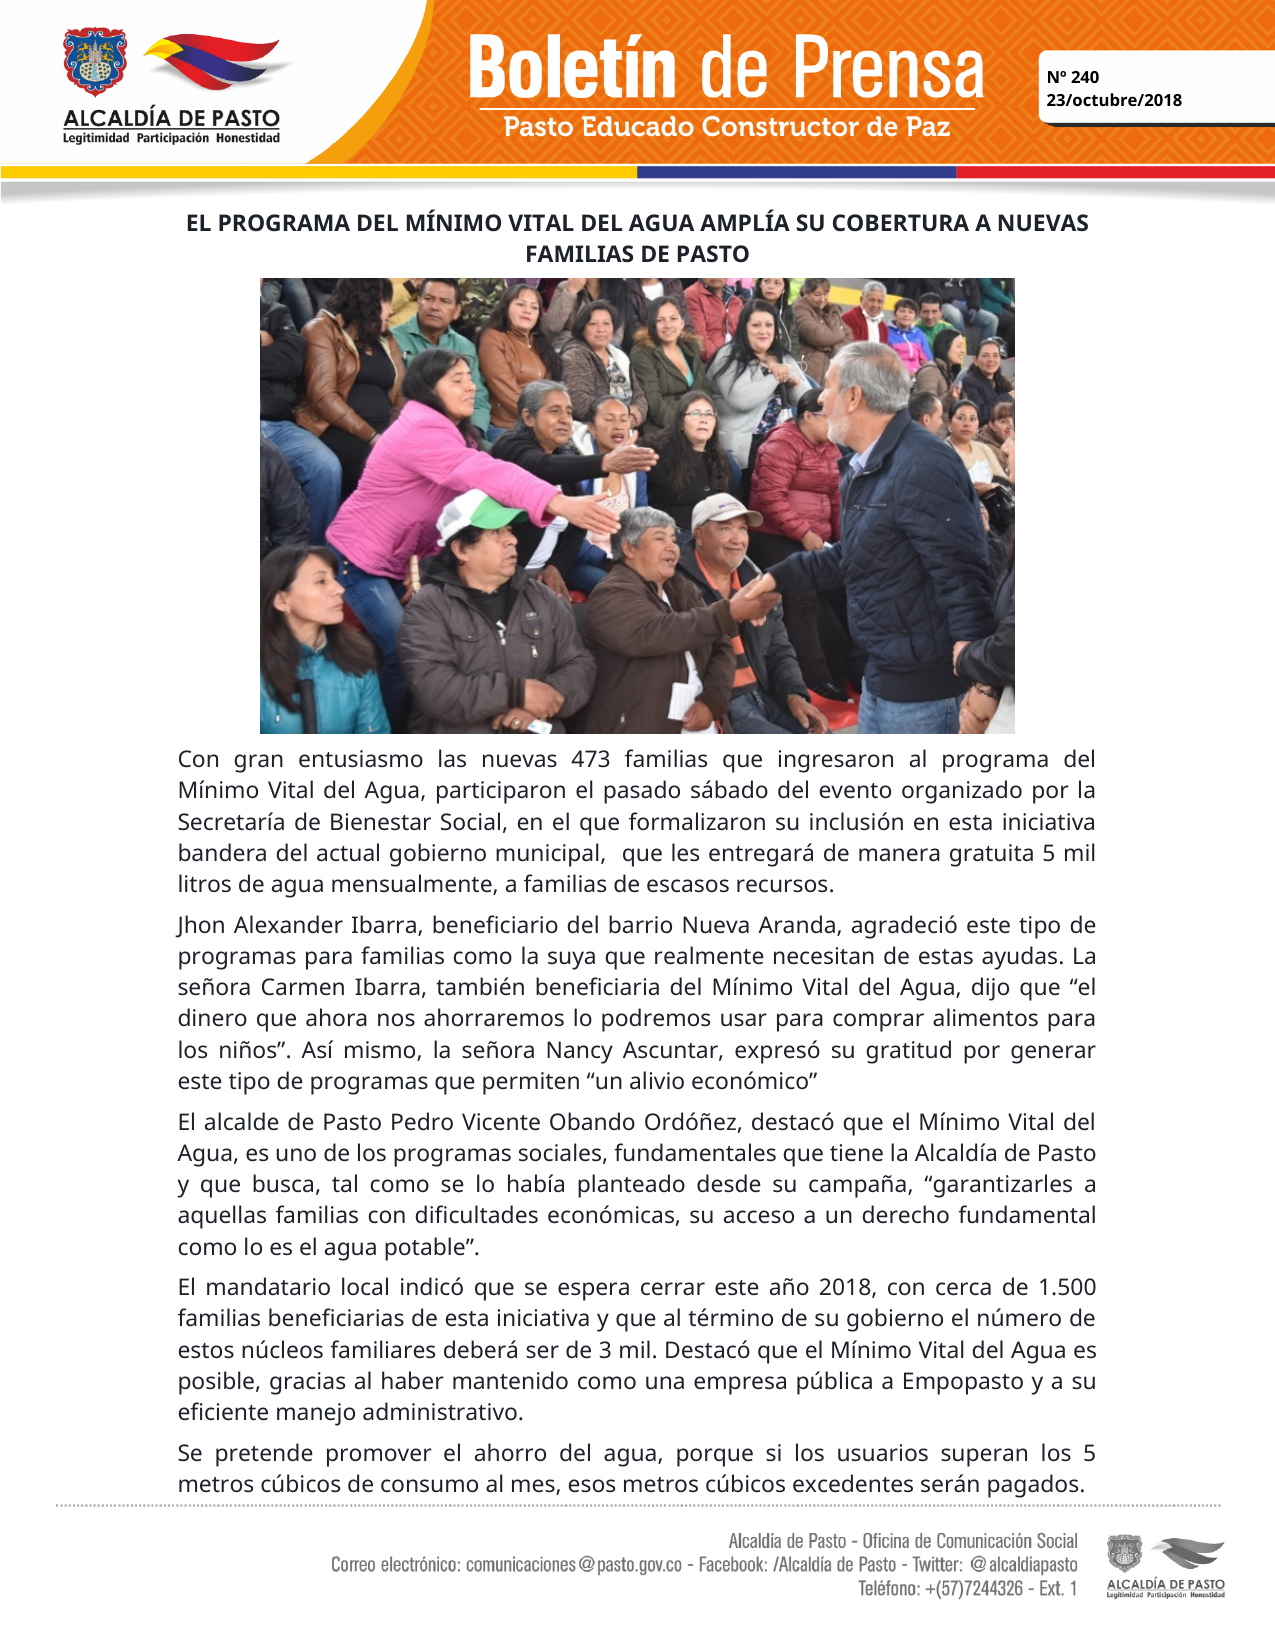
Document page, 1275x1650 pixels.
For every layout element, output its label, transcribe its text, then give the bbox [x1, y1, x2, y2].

text Con gran entusiasmo las nuevas 473 familias que ingresaron al programa del Mínimo Vital del Agua, participaron el pasado sábado del evento organizado por la Secretaría de Bienestar Social, en el que formalizaron su inclusión en esta iniciativa bandera del actual gobierno municipal, que les entregará de manera gratuita 5 mil litros de agua mensualmente, a familias de escasos recursos. [177, 743, 1098, 899]
text El alcalde de Pasto Pedro Vicente Obando Ordóñez, destacó que el Mínimo Vital del Agua, es uno de los programas sociales, fundamentales que tiene la Alcaldía de Pasto y que busca, tal como se lo había planteado desde su campaña, “garantizarles a aquellas familias con dificultades económicas, su acceso a un derecho fundamental como lo es el agua potable”. [177, 1106, 1098, 1262]
text El mandatario local indicó que se espera cerrar este año 2018, con cerca de 1.500 familias beneficiarias de esta iniciativa y que al término de su gobierno el número de estos núcleos familiares deberá ser de 3 mil. Destacó que el Mínimo Vital del Agua es posible, gracias al haber mantenido como una empresa pública a Empopasto y a su eficiente manejo administrativo. [177, 1271, 1098, 1427]
text Se pretende promover el ahorro del agua, porque si los usuarios superan los 5 metros cúbicos de consumo al mes, esos metros cúbicos excedentes serán pagados. [177, 1437, 1098, 1499]
text Jhon Alexander Ibarra, beneficiario del barrio Nueva Aranda, agradeció este tipo de programas para familias como la suya que realmente necesitan de estas ayudas. La señora Carmen Ibarra, también beneficiaria del Mínimo Vital del Agua, dijo que “el dinero que ahora nos ahorraremos lo podremos usar para comprar alimentos para los niños”. Así mismo, la señora Nancy Ascuntar, expresó su gratitud por generar este tipo de programas que permiten “un alivio económico” [177, 909, 1098, 1096]
picture [0, 0, 1275, 1645]
text EL PROGRAMA DEL MÍNIMO VITAL DEL AGUA AMPLÍA SU COBERTURA A NUEVAS FAMILIAS DE PASTO [177, 207, 1098, 269]
